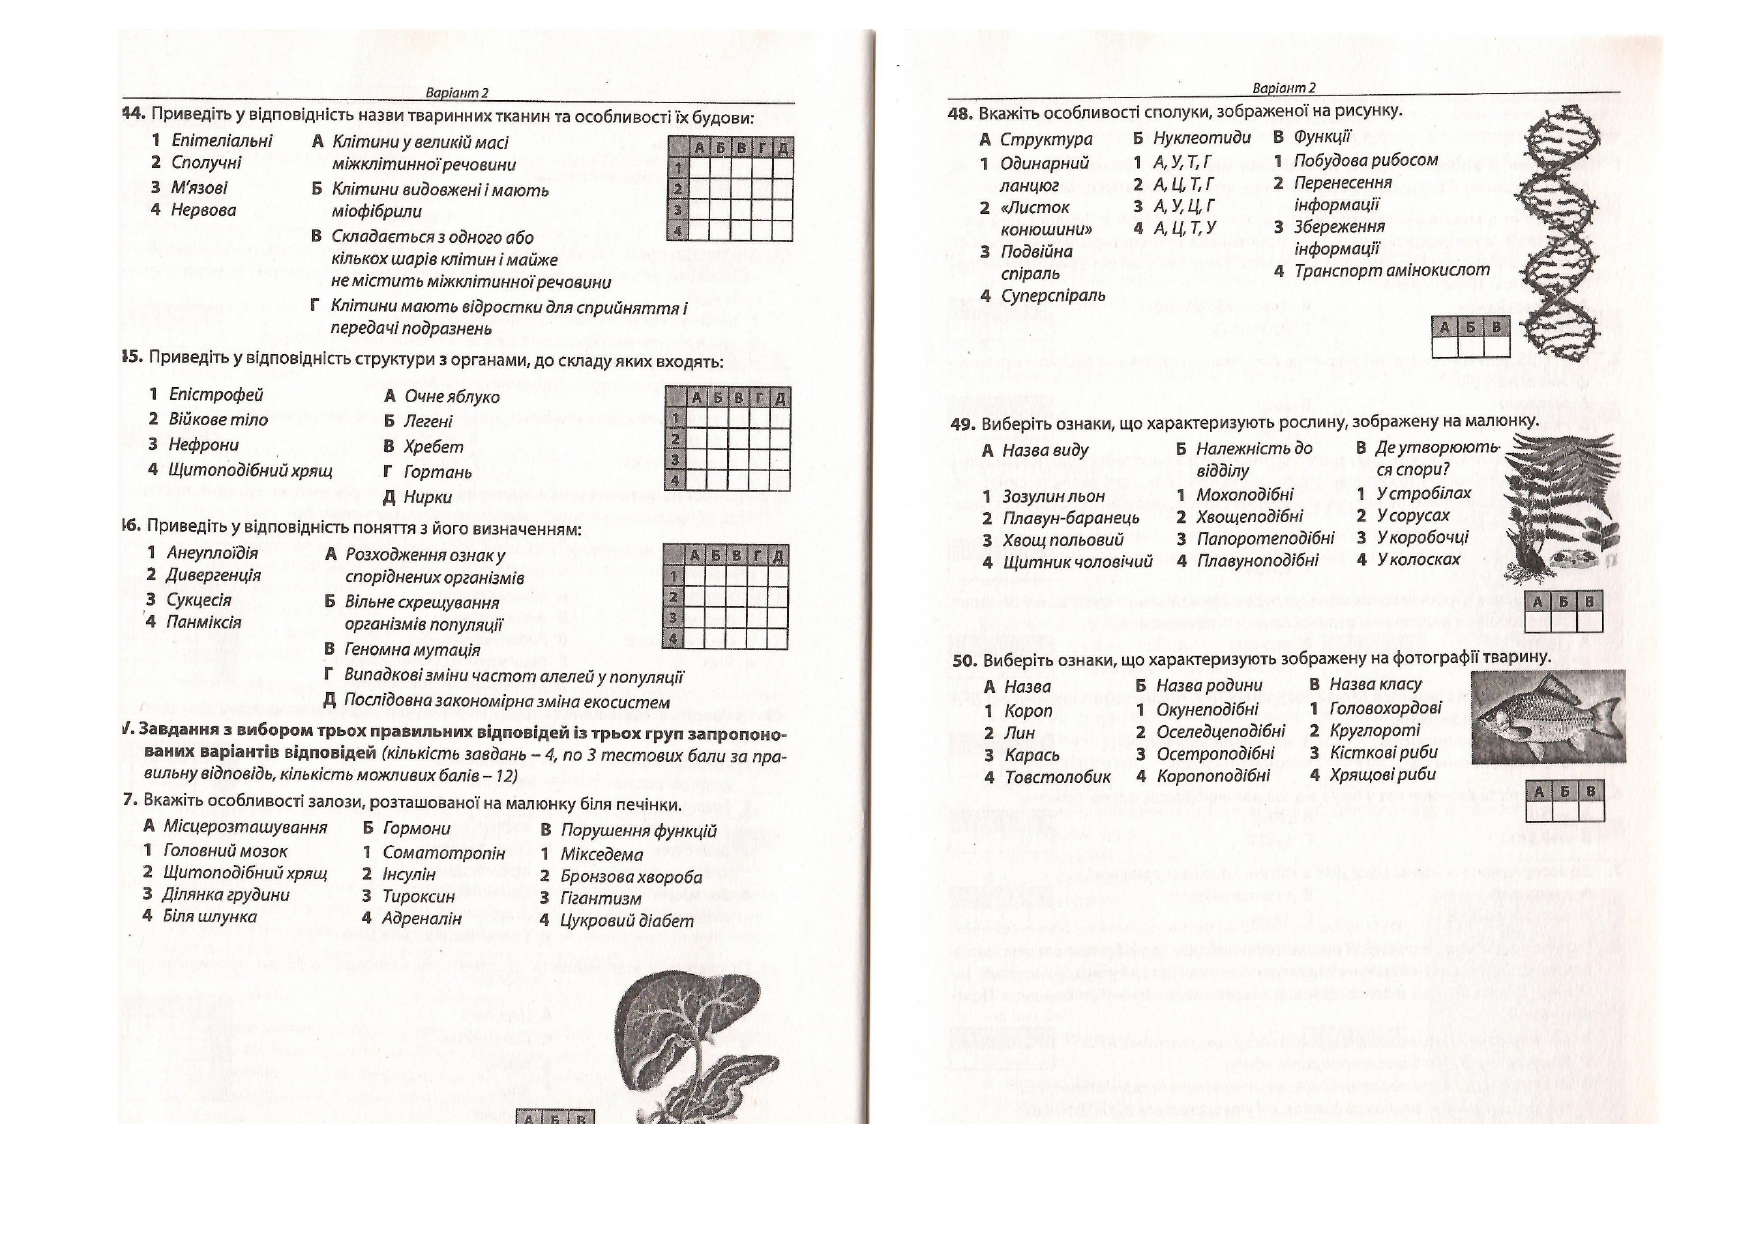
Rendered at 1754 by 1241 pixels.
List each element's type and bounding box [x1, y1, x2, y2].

picture [118, 29, 1666, 1124]
